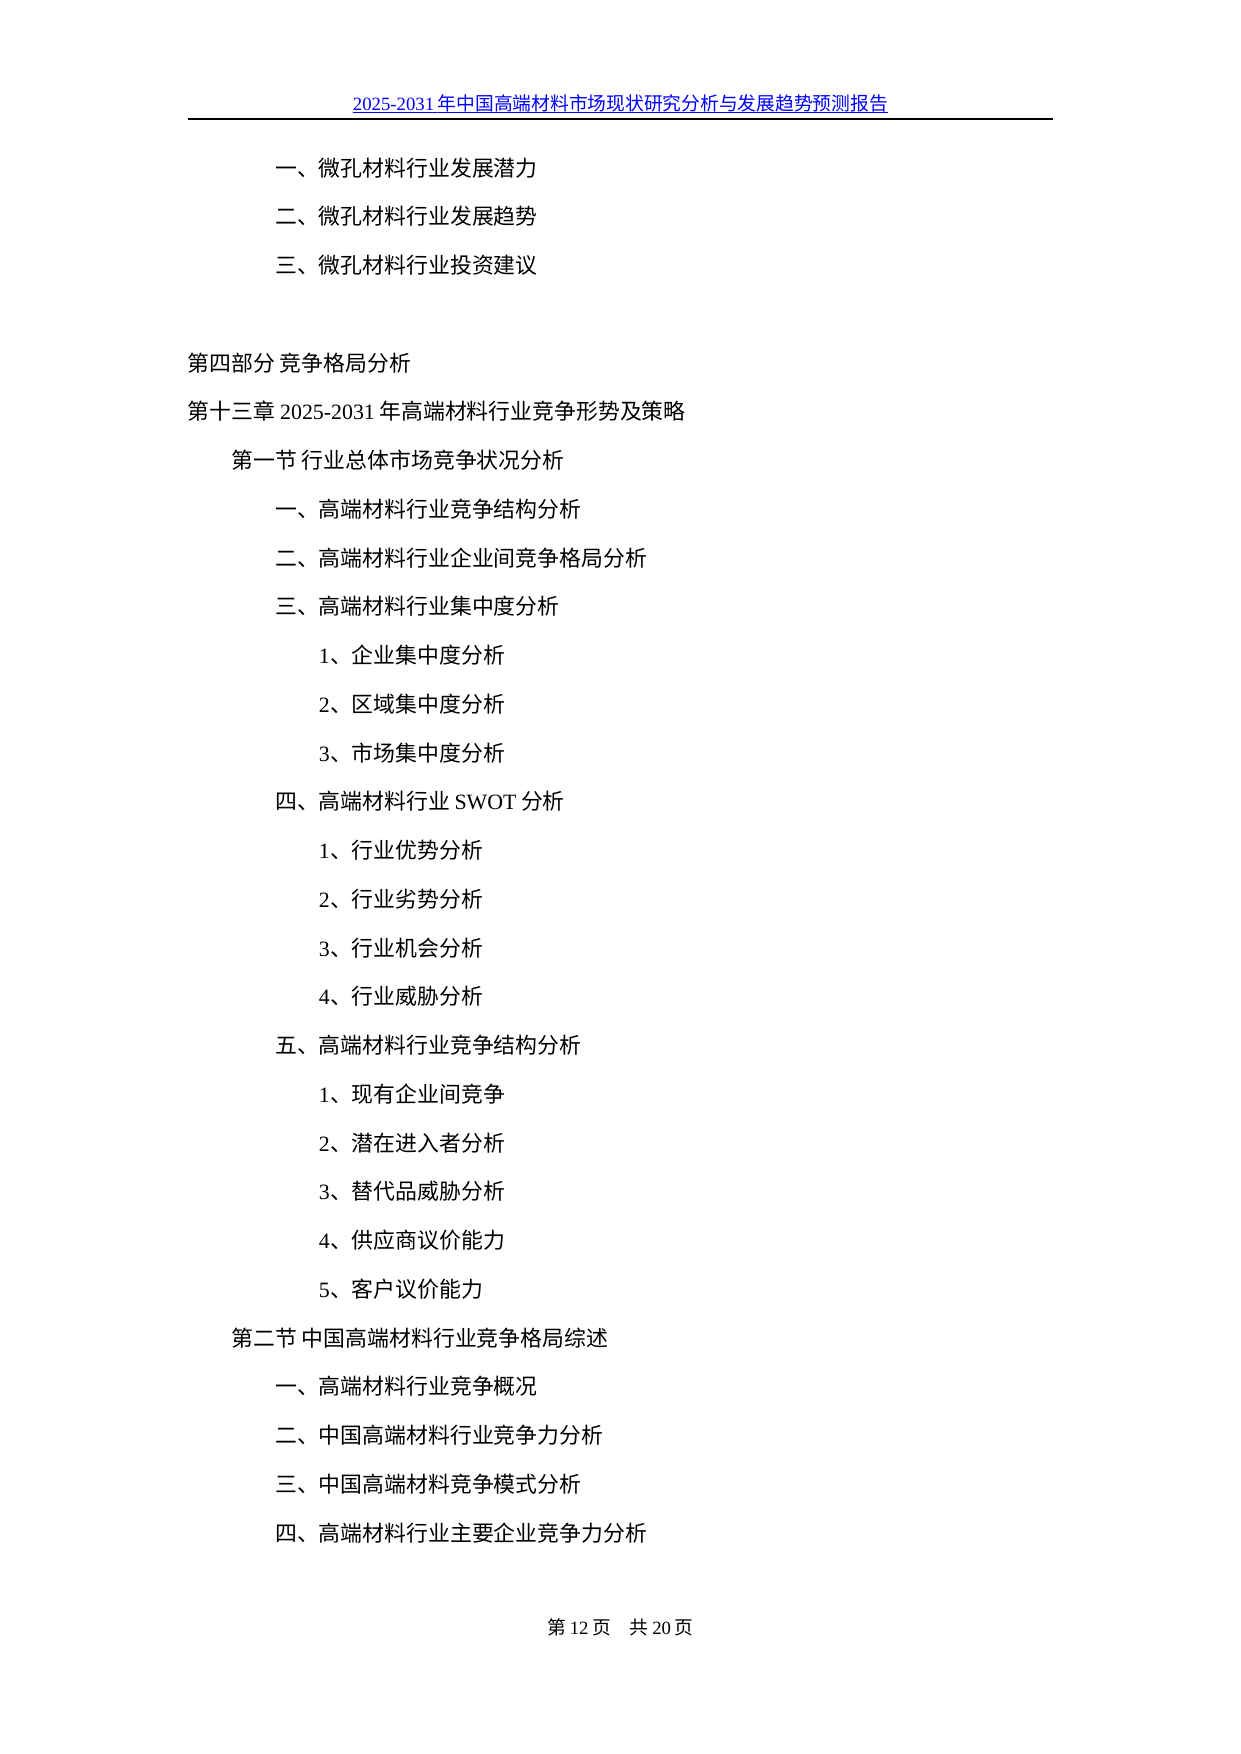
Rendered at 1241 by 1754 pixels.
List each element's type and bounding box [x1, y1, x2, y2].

text [187, 150, 1053, 1548]
